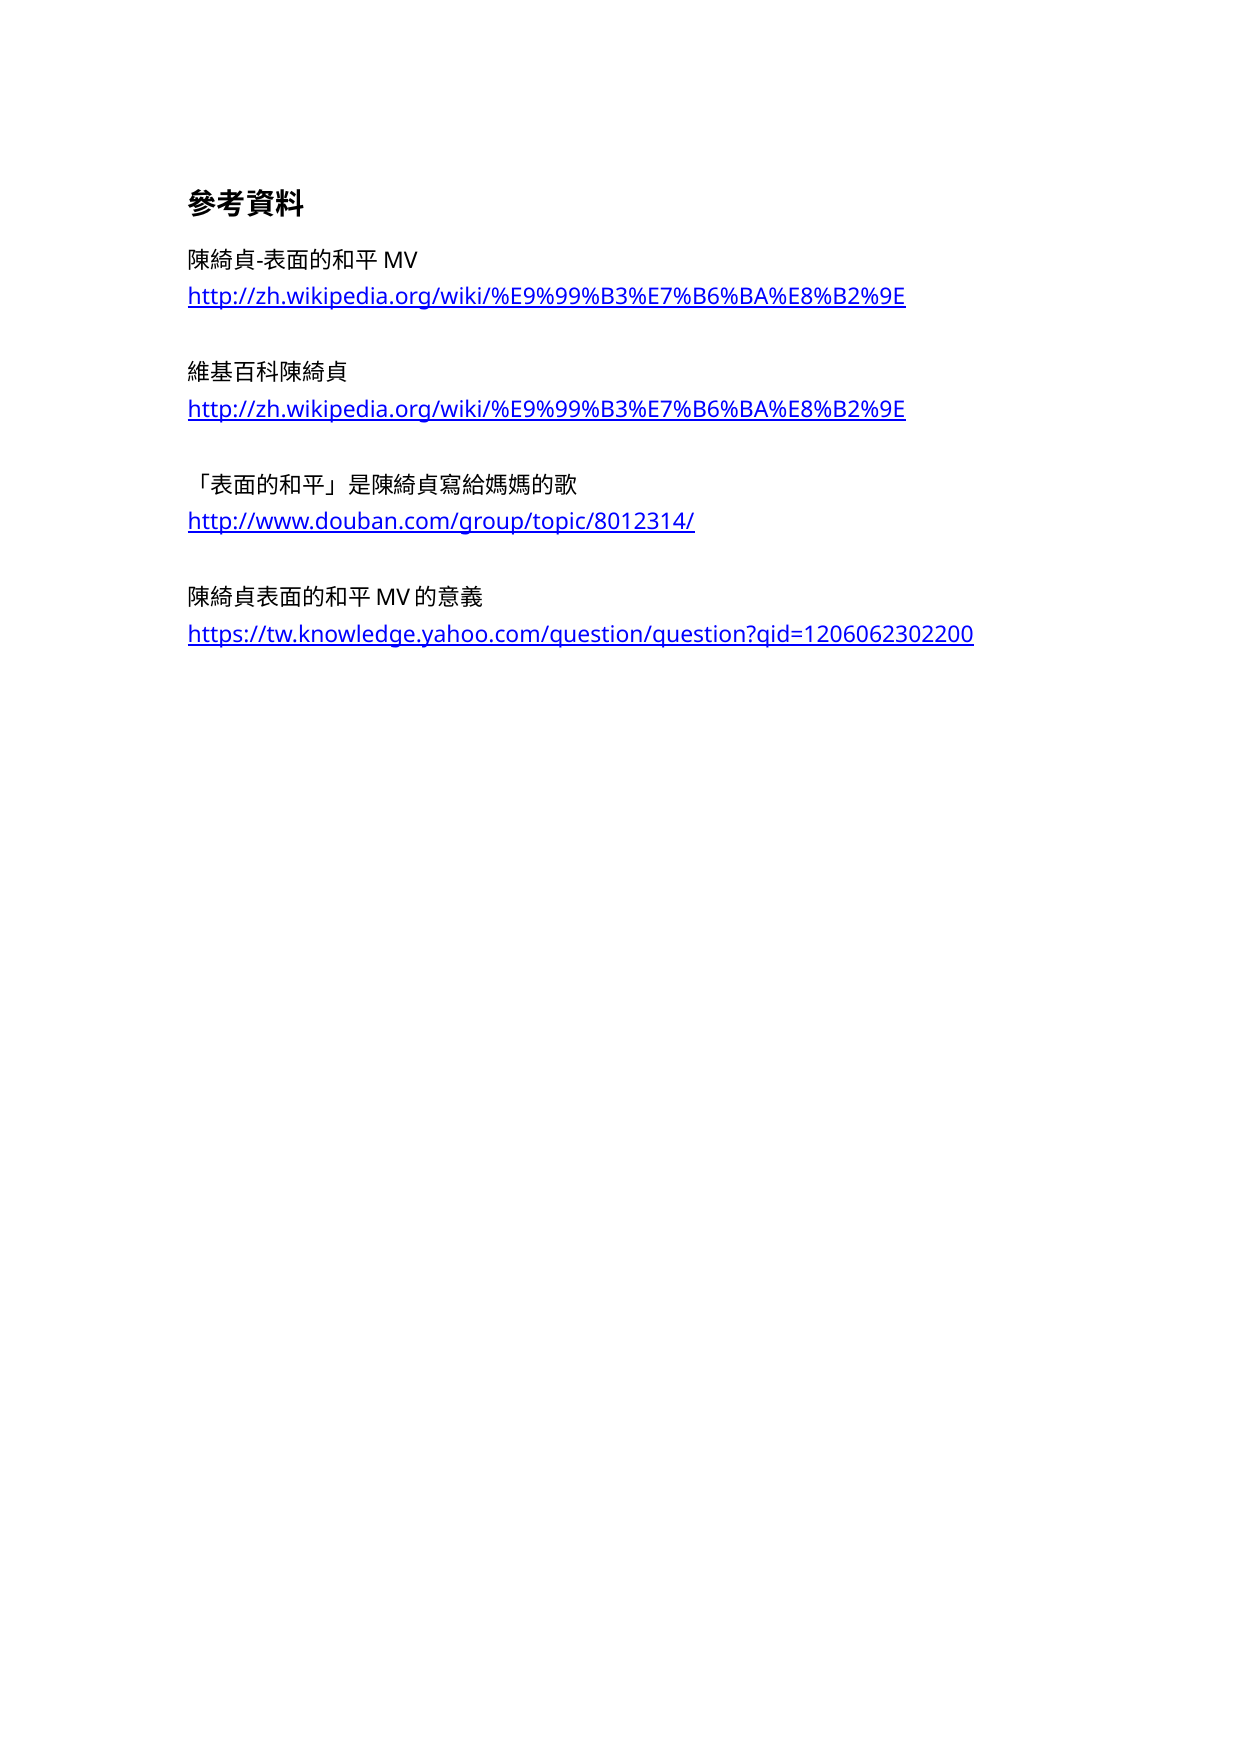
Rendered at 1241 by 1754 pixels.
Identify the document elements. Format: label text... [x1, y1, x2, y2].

text 維基百科陳綺貞 [187, 352, 1053, 389]
text http://zh.wikipedia.org/wiki/%E9%99%B3%E7%B6%BA%E8%B2%9E [187, 277, 1053, 314]
text http://zh.wikipedia.org/wiki/%E9%99%B3%E7%B6%BA%E8%B2%9E [187, 389, 1053, 427]
text 陳綺貞表面的和平MV的意義 [187, 577, 1053, 614]
text http://www.douban.com/group/topic/8012314/ [187, 502, 1053, 539]
text 陳綺貞-表面的和平MV [187, 239, 1053, 277]
text https://tw.knowledge.yahoo.com/question/question?qid=1206062302200 [187, 614, 1053, 652]
text 「表面的和平」是陳綺貞寫給媽媽的歌 [187, 464, 1053, 502]
text 參考資料 [187, 164, 1053, 239]
